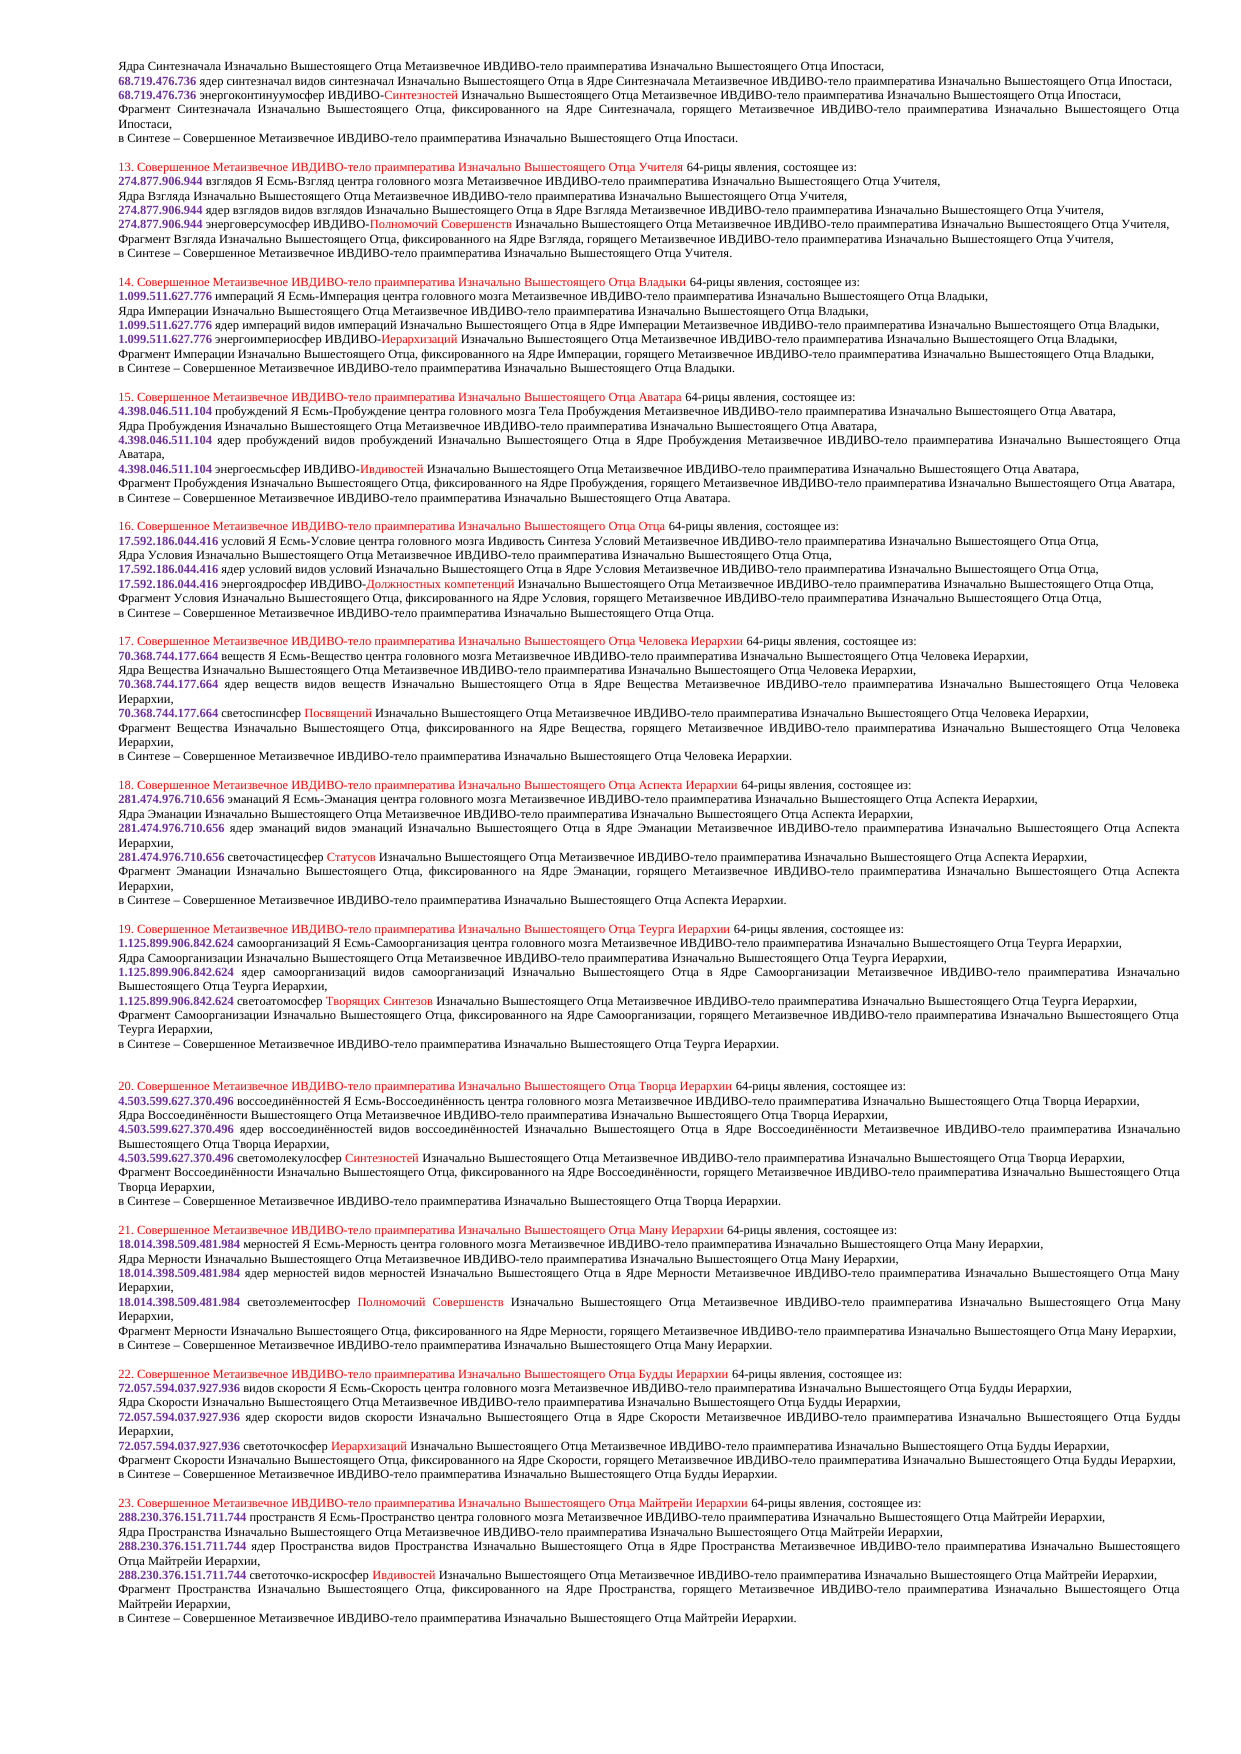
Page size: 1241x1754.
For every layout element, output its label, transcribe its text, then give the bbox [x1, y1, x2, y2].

text 1.125.899.906.842.624 самоорганизаций Я Есмь-Самоорганизация центра головного мозга Метаизвечное ИВДИВО-тело праимператива Изначально Вышестоящего Отца Теурга Иерархии, [118, 936, 1181, 950]
text 1.125.899.906.842.624 светоатомосфер Творящих Синтезов Изначально Вышестоящего Отца Метаизвечное ИВДИВО-тело праимператива Изначально Вышестоящего Отца Теурга Иерархии, [118, 993, 1181, 1008]
text Фрагмент Условия Изначально Вышестоящего Отца, фиксированного на Ядре Условия, горящего Метаизвечное ИВДИВО-тело праимператива Изначально Вышестоящего Отца Отца, [118, 591, 1181, 605]
text 281.474.976.710.656 светочастицесфер Статусов Изначально Вышестоящего Отца Метаизвечное ИВДИВО-тело праимператива Изначально Вышестоящего Отца Аспекта Иерархии, [118, 850, 1181, 864]
text в Синтезе – Совершенное Метаизвечное ИВДИВО-тело праимператива Изначально Вышестоящего Отца Будды Иерархии. [118, 1467, 1181, 1481]
text 17. Совершенное Метаизвечное ИВДИВО-тело праимператива Изначально Вышестоящего Отца Человека Иерархии 64-рицы явления, состоящее из: [118, 634, 1181, 648]
text в Синтезе – Совершенное Метаизвечное ИВДИВО-тело праимператива Изначально Вышестоящего Отца Человека Иерархии. [118, 749, 1181, 763]
text 18. Совершенное Метаизвечное ИВДИВО-тело праимператива Изначально Вышестоящего Отца Аспекта Иерархии 64-рицы явления, состоящее из: [118, 778, 1181, 792]
text Ядра Самоорганизации Изначально Вышестоящего Отца Метаизвечное ИВДИВО-тело праимператива Изначально Вышестоящего Отца Теурга Иерархии, [118, 950, 1181, 965]
text 22. Совершенное Метаизвечное ИВДИВО-тело праимператива Изначально Вышестоящего Отца Будды Иерархии 64-рицы явления, состоящее из: [118, 1366, 1181, 1381]
text 72.057.594.037.927.936 видов скорости Я Есмь-Скорость центра головного мозга Метаизвечное ИВДИВО-тело праимператива Изначально Вышестоящего Отца Будды Иерархии, [118, 1381, 1181, 1395]
text 70.368.744.177.664 ядер веществ видов веществ Изначально Вышестоящего Отца в Ядре Вещества Метаизвечное ИВДИВО-тело праимператива Изначально Вышестоящего Отца Человека Иерархии, [118, 677, 1181, 706]
text 23. Совершенное Метаизвечное ИВДИВО-тело праимператива Изначально Вышестоящего Отца Майтрейи Иерархии 64-рицы явления, состоящее из: [118, 1496, 1181, 1510]
text Ядра Условия Изначально Вышестоящего Отца Метаизвечное ИВДИВО-тело праимператива Изначально Вышестоящего Отца Отца, [118, 548, 1181, 562]
text Фрагмент Самоорганизации Изначально Вышестоящего Отца, фиксированного на Ядре Самоорганизации, горящего Метаизвечное ИВДИВО-тело праимператива Изначально Вышестоящего Отца Теурга Иерархии, [118, 1008, 1181, 1037]
text 1.099.511.627.776 энергоимпериосфер ИВДИВО-Иерархизаций Изначально Вышестоящего Отца Метаизвечное ИВДИВО-тело праимператива Изначально Вышестоящего Отца Владыки, [118, 332, 1181, 347]
text 72.057.594.037.927.936 светоточкосфер Иерархизаций Изначально Вышестоящего Отца Метаизвечное ИВДИВО-тело праимператива Изначально Вышестоящего Отца Будды Иерархии, [118, 1438, 1181, 1453]
text 281.474.976.710.656 ядер эманаций видов эманаций Изначально Вышестоящего Отца в Ядре Эманации Метаизвечное ИВДИВО-тело праимператива Изначально Вышестоящего Отца Аспекта Иерархии, [118, 821, 1181, 850]
text Ядра Скорости Изначально Вышестоящего Отца Метаизвечное ИВДИВО-тело праимператива Изначально Вышестоящего Отца Будды Иерархии, [118, 1395, 1181, 1409]
text в Синтезе – Совершенное Метаизвечное ИВДИВО-тело праимператива Изначально Вышестоящего Отца Аспекта Иерархии. [118, 893, 1181, 907]
text 288.230.376.151.711.744 ядер Пространства видов Пространства Изначально Вышестоящего Отца в Ядре Пространства Метаизвечное ИВДИВО-тело праимператива Изначально Вышестоящего Отца Майтрейи Иерархии, [118, 1539, 1181, 1568]
text Фрагмент Вещества Изначально Вышестоящего Отца, фиксированного на Ядре Вещества, горящего Метаизвечное ИВДИВО-тело праимператива Изначально Вышестоящего Отца Человека Иерархии, [118, 720, 1181, 749]
text 4.398.046.511.104 энергоесмьсфер ИВДИВО-Ивдивостей Изначально Вышестоящего Отца Метаизвечное ИВДИВО-тело праимператива Изначально Вышестоящего Отца Аватара, [118, 462, 1181, 476]
text 4.398.046.511.104 ядер пробуждений видов пробуждений Изначально Вышестоящего Отца в Ядре Пробуждения Метаизвечное ИВДИВО-тело праимператива Изначально Вышестоящего Отца Аватара, [118, 433, 1181, 462]
text в Синтезе – Совершенное Метаизвечное ИВДИВО-тело праимператива Изначально Вышестоящего Отца Аватара. [118, 490, 1181, 505]
text 17.592.186.044.416 условий Я Есмь-Условие центра головного мозга Ивдивость Синтеза Условий Метаизвечное ИВДИВО-тело праимператива Изначально Вышестоящего Отца Отца, [118, 533, 1181, 548]
text Ядра Воссоединённости Вышестоящего Отца Метаизвечное ИВДИВО-тело праимператива Изначально Вышестоящего Отца Творца Иерархии, [118, 1108, 1181, 1122]
text 4.503.599.627.370.496 светомолекулосфер Синтезностей Изначально Вышестоящего Отца Метаизвечное ИВДИВО-тело праимператива Изначально Вышестоящего Отца Творца Иерархии, [118, 1151, 1181, 1165]
text 16. Совершенное Метаизвечное ИВДИВО-тело праимператива Изначально Вышестоящего Отца Отца 64-рицы явления, состоящее из: [118, 519, 1181, 533]
text Ядра Эманации Изначально Вышестоящего Отца Метаизвечное ИВДИВО-тело праимператива Изначально Вышестоящего Отца Аспекта Иерархии, [118, 807, 1181, 821]
text 18.014.398.509.481.984 светоэлементосфер Полномочий Совершенств Изначально Вышестоящего Отца Метаизвечное ИВДИВО-тело праимператива Изначально Вышестоящего Отца Ману Иерархии, [118, 1294, 1181, 1323]
text в Синтезе – Совершенное Метаизвечное ИВДИВО-тело праимператива Изначально Вышестоящего Отца Майтрейи Иерархии. [118, 1611, 1181, 1625]
text в Синтезе – Совершенное Метаизвечное ИВДИВО-тело праимператива Изначально Вышестоящего Отца Теурга Иерархии. [118, 1037, 1181, 1051]
text 281.474.976.710.656 эманаций Я Есмь-Эманация центра головного мозга Метаизвечное ИВДИВО-тело праимператива Изначально Вышестоящего Отца Аспекта Иерархии, [118, 792, 1181, 807]
text 14. Совершенное Метаизвечное ИВДИВО-тело праимператива Изначально Вышестоящего Отца Владыки 64-рицы явления, состоящее из: [118, 275, 1181, 289]
text 72.057.594.037.927.936 ядер скорости видов скорости Изначально Вышестоящего Отца в Ядре Скорости Метаизвечное ИВДИВО-тело праимператива Изначально Вышестоящего Отца Будды Иерархии, [118, 1409, 1181, 1438]
text 18.014.398.509.481.984 ядер мерностей видов мерностей Изначально Вышестоящего Отца в Ядре Мерности Метаизвечное ИВДИВО-тело праимператива Изначально Вышестоящего Отца Ману Иерархии, [118, 1266, 1181, 1294]
text 4.503.599.627.370.496 воссоединённостей Я Есмь-Воссоединённость центра головного мозга Метаизвечное ИВДИВО-тело праимператива Изначально Вышестоящего Отца Творца Иерархии, [118, 1093, 1181, 1108]
text 70.368.744.177.664 веществ Я Есмь-Вещество центра головного мозга Метаизвечное ИВДИВО-тело праимператива Изначально Вышестоящего Отца Человека Иерархии, [118, 648, 1181, 663]
text Ядра Мерности Изначально Вышестоящего Отца Метаизвечное ИВДИВО-тело праимператива Изначально Вышестоящего Отца Ману Иерархии, [118, 1251, 1181, 1266]
text Фрагмент Эманации Изначально Вышестоящего Отца, фиксированного на Ядре Эманации, горящего Метаизвечное ИВДИВО-тело праимператива Изначально Вышестоящего Отца Аспекта Иерархии, [118, 864, 1181, 893]
text Фрагмент Взгляда Изначально Вышестоящего Отца, фиксированного на Ядре Взгляда, горящего Метаизвечное ИВДИВО-тело праимператива Изначально Вышестоящего Отца Учителя, [118, 232, 1181, 246]
text в Синтезе – Совершенное Метаизвечное ИВДИВО-тело праимператива Изначально Вышестоящего Отца Отца. [118, 605, 1181, 620]
text 1.099.511.627.776 импераций Я Есмь-Имперация центра головного мозга Метаизвечное ИВДИВО-тело праимператива Изначально Вышестоящего Отца Владыки, [118, 289, 1181, 303]
text в Синтезе – Совершенное Метаизвечное ИВДИВО-тело праимператива Изначально Вышестоящего Отца Владыки. [118, 361, 1181, 375]
text в Синтезе – Совершенное Метаизвечное ИВДИВО-тело праимператива Изначально Вышестоящего Отца Творца Иерархии. [118, 1194, 1181, 1208]
text Фрагмент Пространства Изначально Вышестоящего Отца, фиксированного на Ядре Пространства, горящего Метаизвечное ИВДИВО-тело праимператива Изначально Вышестоящего Отца Майтрейи Иерархии, [118, 1582, 1181, 1611]
text 70.368.744.177.664 светоспинсфер Посвящений Изначально Вышестоящего Отца Метаизвечное ИВДИВО-тело праимператива Изначально Вышестоящего Отца Человека Иерархии, [118, 706, 1181, 720]
text 20. Совершенное Метаизвечное ИВДИВО-тело праимператива Изначально Вышестоящего Отца Творца Иерархии 64-рицы явления, состоящее из: [118, 1079, 1181, 1093]
text 288.230.376.151.711.744 пространств Я Есмь-Пространство центра головного мозга Метаизвечное ИВДИВО-тело праимператива Изначально Вышестоящего Отца Майтрейи Иерархии, [118, 1510, 1181, 1524]
text 1.125.899.906.842.624 ядер самоорганизаций видов самоорганизаций Изначально Вышестоящего Отца в Ядре Самоорганизации Метаизвечное ИВДИВО-тело праимператива Изначально Вышестоящего Отца Теурга Иерархии, [118, 965, 1181, 993]
text 274.877.906.944 ядер взглядов видов взглядов Изначально Вышестоящего Отца в Ядре Взгляда Метаизвечное ИВДИВО-тело праимператива Изначально Вышестоящего Отца Учителя, [118, 203, 1181, 217]
text Ядра Пробуждения Изначально Вышестоящего Отца Метаизвечное ИВДИВО-тело праимператива Изначально Вышестоящего Отца Аватара, [118, 418, 1181, 433]
text Фрагмент Пробуждения Изначально Вышестоящего Отца, фиксированного на Ядре Пробуждения, горящего Метаизвечное ИВДИВО-тело праимператива Изначально Вышестоящего Отца Аватара, [118, 476, 1181, 490]
text 19. Совершенное Метаизвечное ИВДИВО-тело праимператива Изначально Вышестоящего Отца Теурга Иерархии 64-рицы явления, состоящее из: [118, 922, 1181, 936]
text Фрагмент Воссоединённости Изначально Вышестоящего Отца, фиксированного на Ядре Воссоединённости, горящего Метаизвечное ИВДИВО-тело праимператива Изначально Вышестоящего Отца Творца Иерархии, [118, 1165, 1181, 1194]
text 4.398.046.511.104 пробуждений Я Есмь-Пробуждение центра головного мозга Тела Пробуждения Метаизвечное ИВДИВО-тело праимператива Изначально Вышестоящего Отца Аватара, [118, 404, 1181, 418]
text 13. Совершенное Метаизвечное ИВДИВО-тело праимператива Изначально Вышестоящего Отца Учителя 64-рицы явления, состоящее из: [118, 160, 1181, 174]
text 4.503.599.627.370.496 ядер воссоединённостей видов воссоединённостей Изначально Вышестоящего Отца в Ядре Воссоединённости Метаизвечное ИВДИВО-тело праимператива Изначально Вышестоящего Отца Творца Иерархии, [118, 1122, 1181, 1151]
text 274.877.906.944 энерговерсумосфер ИВДИВО-Полномочий Совершенств Изначально Вышестоящего Отца Метаизвечное ИВДИВО-тело праимператива Изначально Вышестоящего Отца Учителя, [118, 217, 1181, 232]
text Фрагмент Синтезначала Изначально Вышестоящего Отца, фиксированного на Ядре Синтезначала, горящего Метаизвечное ИВДИВО-тело праимператива Изначально Вышестоящего Отца Ипостаси, [118, 102, 1181, 131]
text Ядра Пространства Изначально Вышестоящего Отца Метаизвечное ИВДИВО-тело праимператива Изначально Вышестоящего Отца Майтрейи Иерархии, [118, 1524, 1181, 1539]
text 288.230.376.151.711.744 светоточко-искросфер Ивдивостей Изначально Вышестоящего Отца Метаизвечное ИВДИВО-тело праимператива Изначально Вышестоящего Отца Майтрейи Иерархии, [118, 1568, 1181, 1582]
text 21. Совершенное Метаизвечное ИВДИВО-тело праимператива Изначально Вышестоящего Отца Ману Иерархии 64-рицы явления, состоящее из: [118, 1223, 1181, 1237]
text в Синтезе – Совершенное Метаизвечное ИВДИВО-тело праимператива Изначально Вышестоящего Отца Ипостаси. [118, 131, 1181, 145]
text 17.592.186.044.416 ядер условий видов условий Изначально Вышестоящего Отца в Ядре Условия Метаизвечное ИВДИВО-тело праимператива Изначально Вышестоящего Отца Отца, [118, 562, 1181, 577]
text в Синтезе – Совершенное Метаизвечное ИВДИВО-тело праимператива Изначально Вышестоящего Отца Учителя. [118, 246, 1181, 260]
text в Синтезе – Совершенное Метаизвечное ИВДИВО-тело праимператива Изначально Вышестоящего Отца Ману Иерархии. [118, 1338, 1181, 1352]
text 18.014.398.509.481.984 мерностей Я Есмь-Мерность центра головного мозга Метаизвечное ИВДИВО-тело праимператива Изначально Вышестоящего Отца Ману Иерархии, [118, 1237, 1181, 1251]
text 274.877.906.944 взглядов Я Есмь-Взгляд центра головного мозга Метаизвечное ИВДИВО-тело праимператива Изначально Вышестоящего Отца Учителя, [118, 174, 1181, 188]
text Ядра Синтезначала Изначально Вышестоящего Отца Метаизвечное ИВДИВО-тело праимператива Изначально Вышестоящего Отца Ипостаси, [118, 59, 1181, 73]
text 17.592.186.044.416 энергоядросфер ИВДИВО-Должностных компетенций Изначально Вышестоящего Отца Метаизвечное ИВДИВО-тело праимператива Изначально Вышестоящего Отца Отца, [118, 577, 1181, 591]
text Фрагмент Имперации Изначально Вышестоящего Отца, фиксированного на Ядре Имперации, горящего Метаизвечное ИВДИВО-тело праимператива Изначально Вышестоящего Отца Владыки, [118, 347, 1181, 361]
text Ядра Вещества Изначально Вышестоящего Отца Метаизвечное ИВДИВО-тело праимператива Изначально Вышестоящего Отца Человека Иерархии, [118, 663, 1181, 677]
text 68.719.476.736 энергоконтинуумосфер ИВДИВО-Синтезностей Изначально Вышестоящего Отца Метаизвечное ИВДИВО-тело праимператива Изначально Вышестоящего Отца Ипостаси, [118, 88, 1181, 102]
text 1.099.511.627.776 ядер импераций видов импераций Изначально Вышестоящего Отца в Ядре Имперации Метаизвечное ИВДИВО-тело праимператива Изначально Вышестоящего Отца Владыки, [118, 318, 1181, 332]
text 68.719.476.736 ядер синтезначал видов синтезначал Изначально Вышестоящего Отца в Ядре Синтезначала Метаизвечное ИВДИВО-тело праимператива Изначально Вышестоящего Отца Ипостаси, [118, 73, 1181, 88]
text Фрагмент Мерности Изначально Вышестоящего Отца, фиксированного на Ядре Мерности, горящего Метаизвечное ИВДИВО-тело праимператива Изначально Вышестоящего Отца Ману Иерархии, [118, 1323, 1181, 1338]
text Ядра Взгляда Изначально Вышестоящего Отца Метаизвечное ИВДИВО-тело праимператива Изначально Вышестоящего Отца Учителя, [118, 188, 1181, 203]
text Фрагмент Скорости Изначально Вышестоящего Отца, фиксированного на Ядре Скорости, горящего Метаизвечное ИВДИВО-тело праимператива Изначально Вышестоящего Отца Будды Иерархии, [118, 1453, 1181, 1467]
text 15. Совершенное Метаизвечное ИВДИВО-тело праимператива Изначально Вышестоящего Отца Аватара 64-рицы явления, состоящее из: [118, 390, 1181, 404]
text Ядра Имперации Изначально Вышестоящего Отца Метаизвечное ИВДИВО-тело праимператива Изначально Вышестоящего Отца Владыки, [118, 303, 1181, 318]
